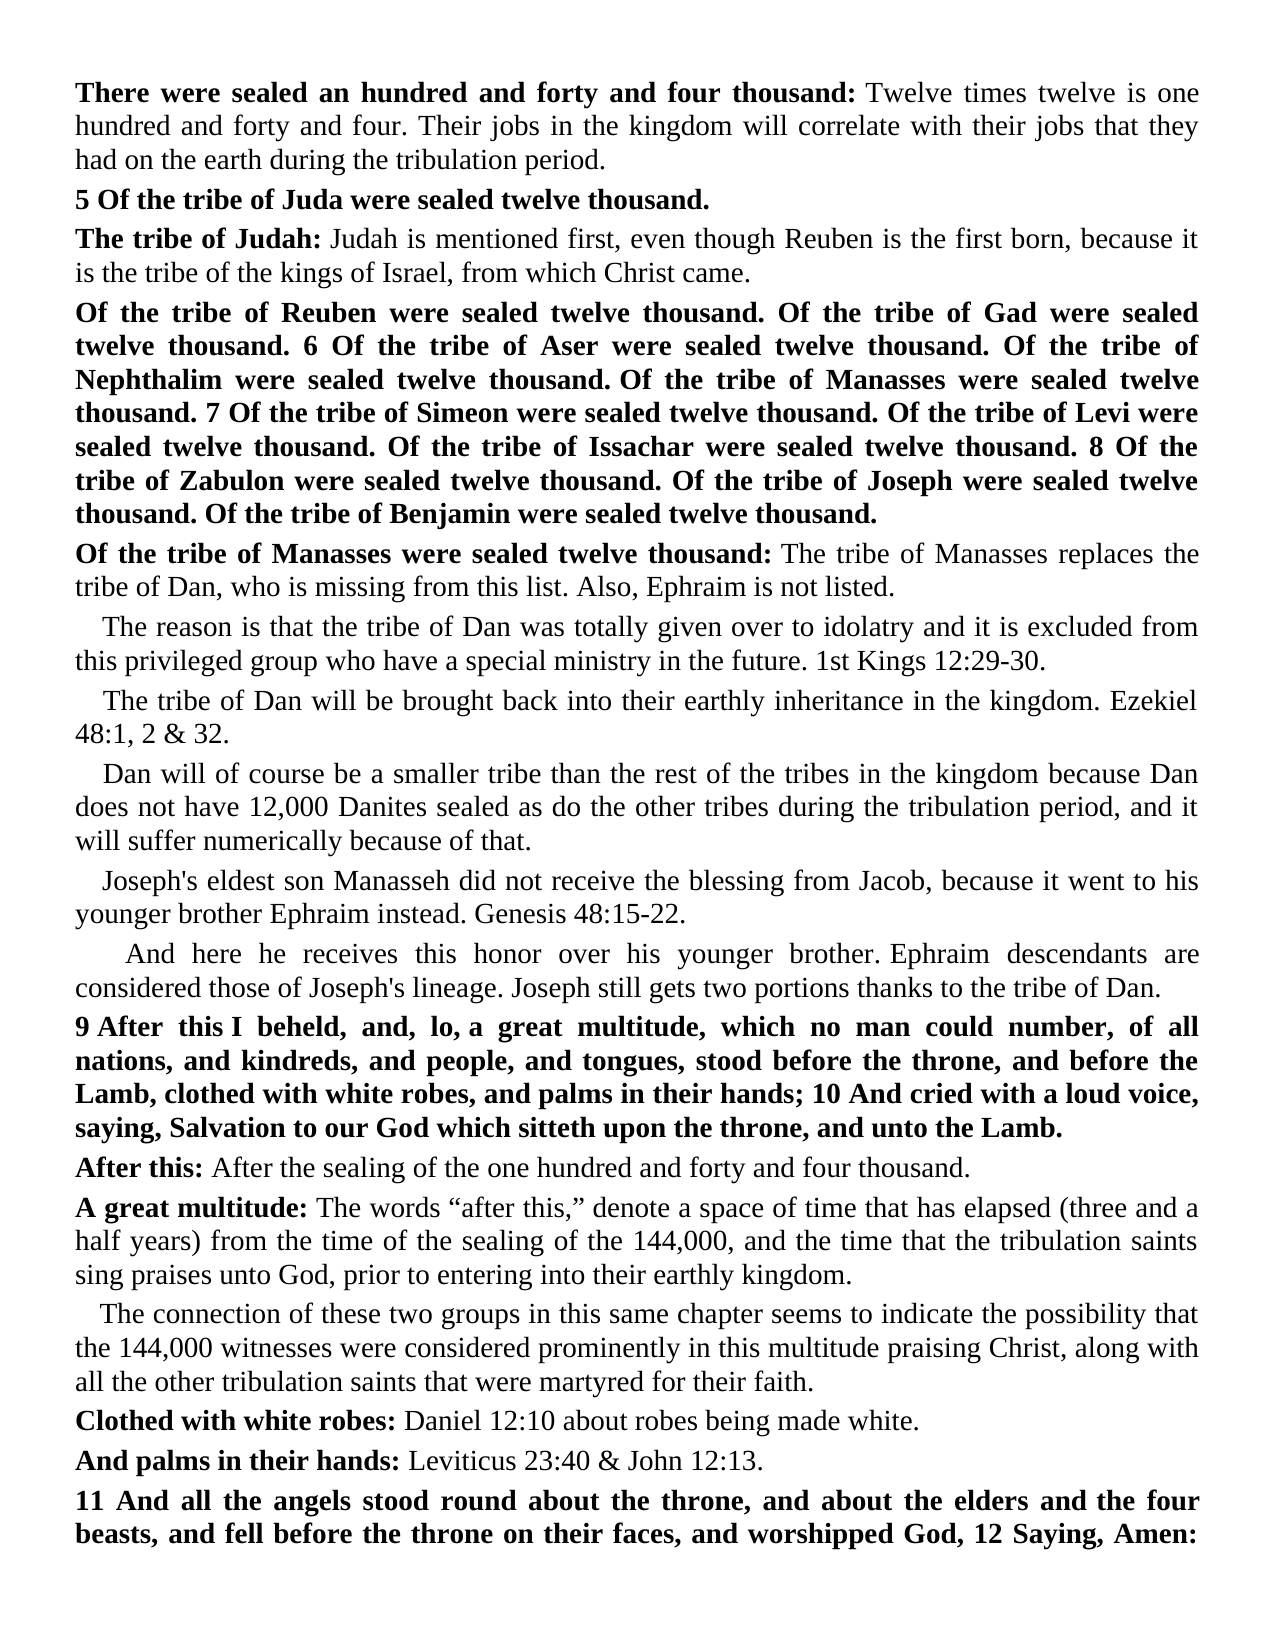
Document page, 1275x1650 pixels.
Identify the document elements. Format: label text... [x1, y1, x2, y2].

text Of the tribe of Reuben were sealed twelve thousand. Of the tribe of Gad were sealed twelve thousand. 6 Of the tribe of Aser were sealed twelve thousand. Of the tribe of Nephthalim were sealed twelve thousand. Of the tribe of Manasses were sealed twelve thousand. 7 Of the tribe of Simeon were sealed twelve thousand. Of the tribe of Levi were sealed twelve thousand. Of the tribe of Issachar were sealed twelve thousand. 8 Of the tribe of Zabulon were sealed twelve thousand. Of the tribe of Joseph were sealed twelve thousand. Of the tribe of Benjamin were sealed twelve thousand. [75, 295, 1200, 530]
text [75, 1483, 1200, 1550]
text Joseph's eldest son Manasseh did not receive the blessing from Jacob, because it went to his younger brother Ephraim instead. Genesis 48:15-22. [75, 863, 1200, 930]
text The tribe of Judah: Judah is mentioned first, even though Reuben is the first born, because it is the tribe of the kings of Israel, from which Christ came. [75, 222, 1200, 289]
text The connection of these two groups in this same chapter seems to indicate the possibility that the 144,000 witnesses were considered prominently in this multitude praising Christ, along with all the other tribulation saints that were martyred for their faith. [75, 1297, 1200, 1397]
text A great multitude: The words “after this,” denote a space of time that has elapsed (three and a half years) from the time of the sealing of the 144,000, and the time that the tribulation saints sing praises unto God, prior to entering into their earthly kingdom. [75, 1190, 1200, 1290]
text And here he receives this honor over his younger brother. Ephraim descendants are considered those of Joseph's lineage. Joseph still gets two portions thanks to the tribe of Dan. [75, 936, 1200, 1003]
text 9 After this I beheld, and, lo, a great multitude, which no man could number, of all nations, and kindreds, and people, and tongues, stood before the throne, and before the Lamb, clothed with white robes, and palms in their hands; 10 And cried with a loud voice, saying, Salvation to our God which sitteth upon the throne, and unto the Lamb. [75, 1009, 1200, 1144]
text And palms in their hands: Leviticus 23:40 & John 12:13. [75, 1443, 1200, 1477]
text After this: After the sealing of the one hundred and forty and four thousand. [75, 1150, 1200, 1183]
text Dan will of course be a smaller tribe than the rest of the tribes in the kingdom because Dan does not have 12,000 Danites sealed as do the other tribes during the tribulation period, and it will suffer numerically because of that. [75, 756, 1200, 857]
text The tribe of Dan will be brought back into their earthly inheritance in the kingdom. Ezekiel 48:1, 2 & 32. [75, 683, 1200, 750]
text Clothed with white robes: Daniel 12:10 about robes being made white. [75, 1403, 1200, 1437]
text There were sealed an hundred and forty and four thousand: Twelve times twelve is one hundred and forty and four. Their jobs in the kingdom will correlate with their jobs that they had on the earth during the tribulation period. [75, 75, 1200, 176]
text The reason is that the tribe of Dan was totally given over to idolatry and it is excluded from this privileged group who have a special ministry in the future. 1st Kings 12:29-30. [75, 609, 1200, 676]
text Of the tribe of Manasses were sealed twelve thousand: The tribe of Manasses replaces the tribe of Dan, who is missing from this list. Also, Ephraim is not listed. [75, 536, 1200, 603]
text 5 Of the tribe of Juda were sealed twelve thousand. [75, 182, 1200, 215]
